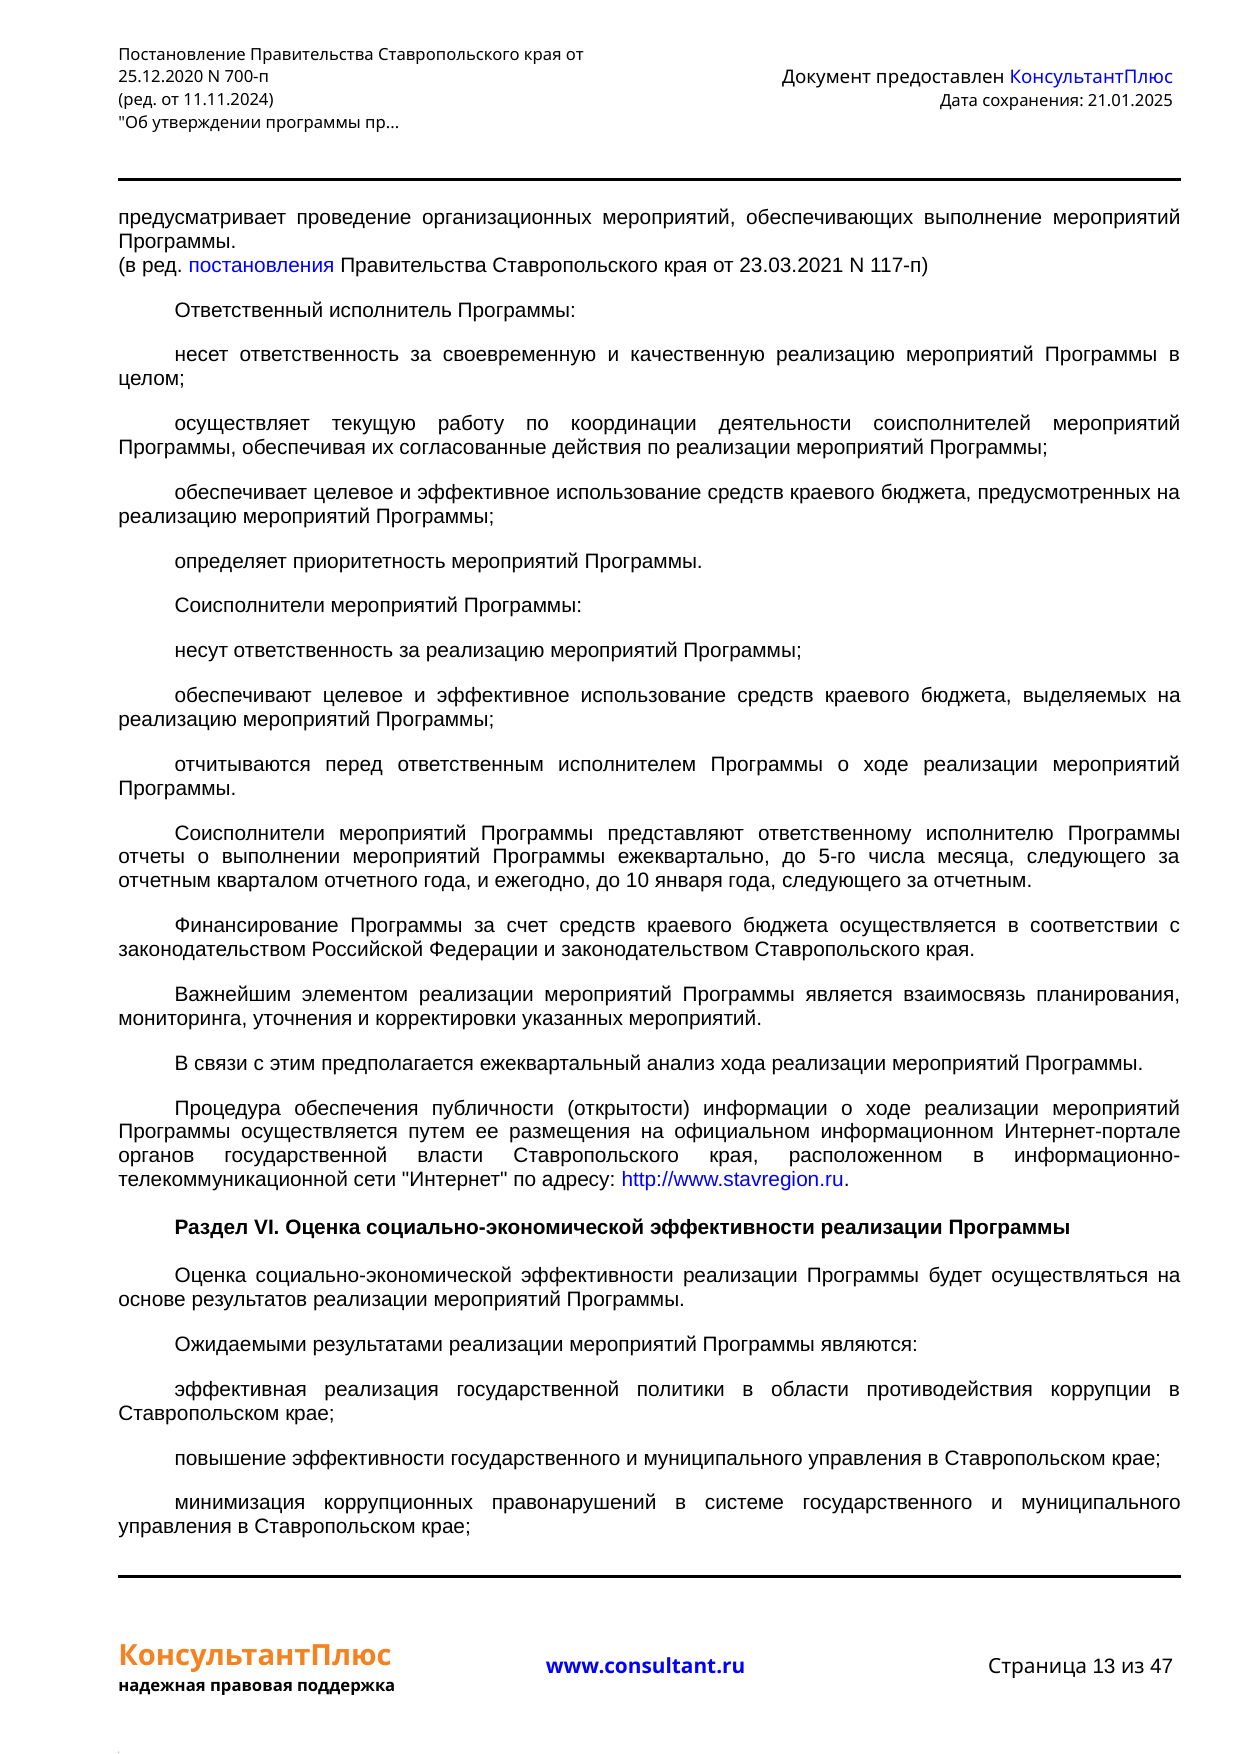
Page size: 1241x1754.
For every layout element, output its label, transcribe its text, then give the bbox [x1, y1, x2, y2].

text В связи с этим предполагается ежеквартальный анализ хода реализации мероприятий Программы. [118, 1051, 1181, 1074]
text Ответственный исполнитель Программы: [118, 297, 1181, 321]
text Ожидаемыми результатами реализации мероприятий Программы являются: [118, 1332, 1181, 1356]
title Раздел VI. Оценка социально-экономической эффективности реализации Программы [118, 1215, 1181, 1239]
text обеспечивает целевое и эффективное использование средств краевого бюджета, предусмотренных на реализацию мероприятий Программы; [118, 480, 1181, 528]
text минимизация коррупционных правонарушений в системе государственного и муниципального управления в Ставропольском крае; [118, 1490, 1181, 1538]
text отчитываются перед ответственным исполнителем Программы о ходе реализации мероприятий Программы. [118, 752, 1181, 799]
text Оценка социально-экономической эффективности реализации Программы будет осуществляться на основе результатов реализации мероприятий Программы. [118, 1263, 1181, 1311]
text Соисполнители мероприятий Программы представляют ответственному исполнителю Программы отчеты о выполнении мероприятий Программы ежеквартально, до 5-го числа месяца, следующего за отчетным кварталом отчетного года, и ежегодно, до 10 января года, следующего за отчетным. [118, 820, 1181, 892]
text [118, 205, 1181, 253]
text определяет приоритетность мероприятий Программы. [118, 548, 1181, 572]
text осуществляет текущую работу по координации деятельности соисполнителей мероприятий Программы, обеспечивая их согласованные действия по реализации мероприятий Программы; [118, 411, 1181, 459]
text Процедура обеспечения публичности (открытости) информации о ходе реализации мероприятий Программы осуществляется путем ее размещения на официальном информационном Интернет-портале органов государственной власти Ставропольского края, расположенном в информационно-телекоммуникационной сети "Интернет" по адресу: http://www.stavregion.ru. [118, 1095, 1181, 1191]
text несет ответственность за своевременную и качественную реализацию мероприятий Программы в целом; [118, 342, 1181, 390]
text Важнейшим элементом реализации мероприятий Программы является взаимосвязь планирования, мониторинга, уточнения и корректировки указанных мероприятий. [118, 982, 1181, 1030]
text (в ред. постановления Правительства Ставропольского края от 23.03.2021 N 117-п) [118, 253, 1181, 277]
text эффективная реализация государственной политики в области противодействия коррупции в Ставропольском крае; [118, 1377, 1181, 1424]
text повышение эффективности государственного и муниципального управления в Ставропольском крае; [118, 1445, 1181, 1469]
text Соисполнители мероприятий Программы: [118, 593, 1181, 617]
text несут ответственность за реализацию мероприятий Программы; [118, 638, 1181, 662]
text обеспечивают целевое и эффективное использование средств краевого бюджета, выделяемых на реализацию мероприятий Программы; [118, 683, 1181, 731]
text Финансирование Программы за счет средств краевого бюджета осуществляется в соответствии с законодательством Российской Федерации и законодательством Ставропольского края. [118, 913, 1181, 961]
